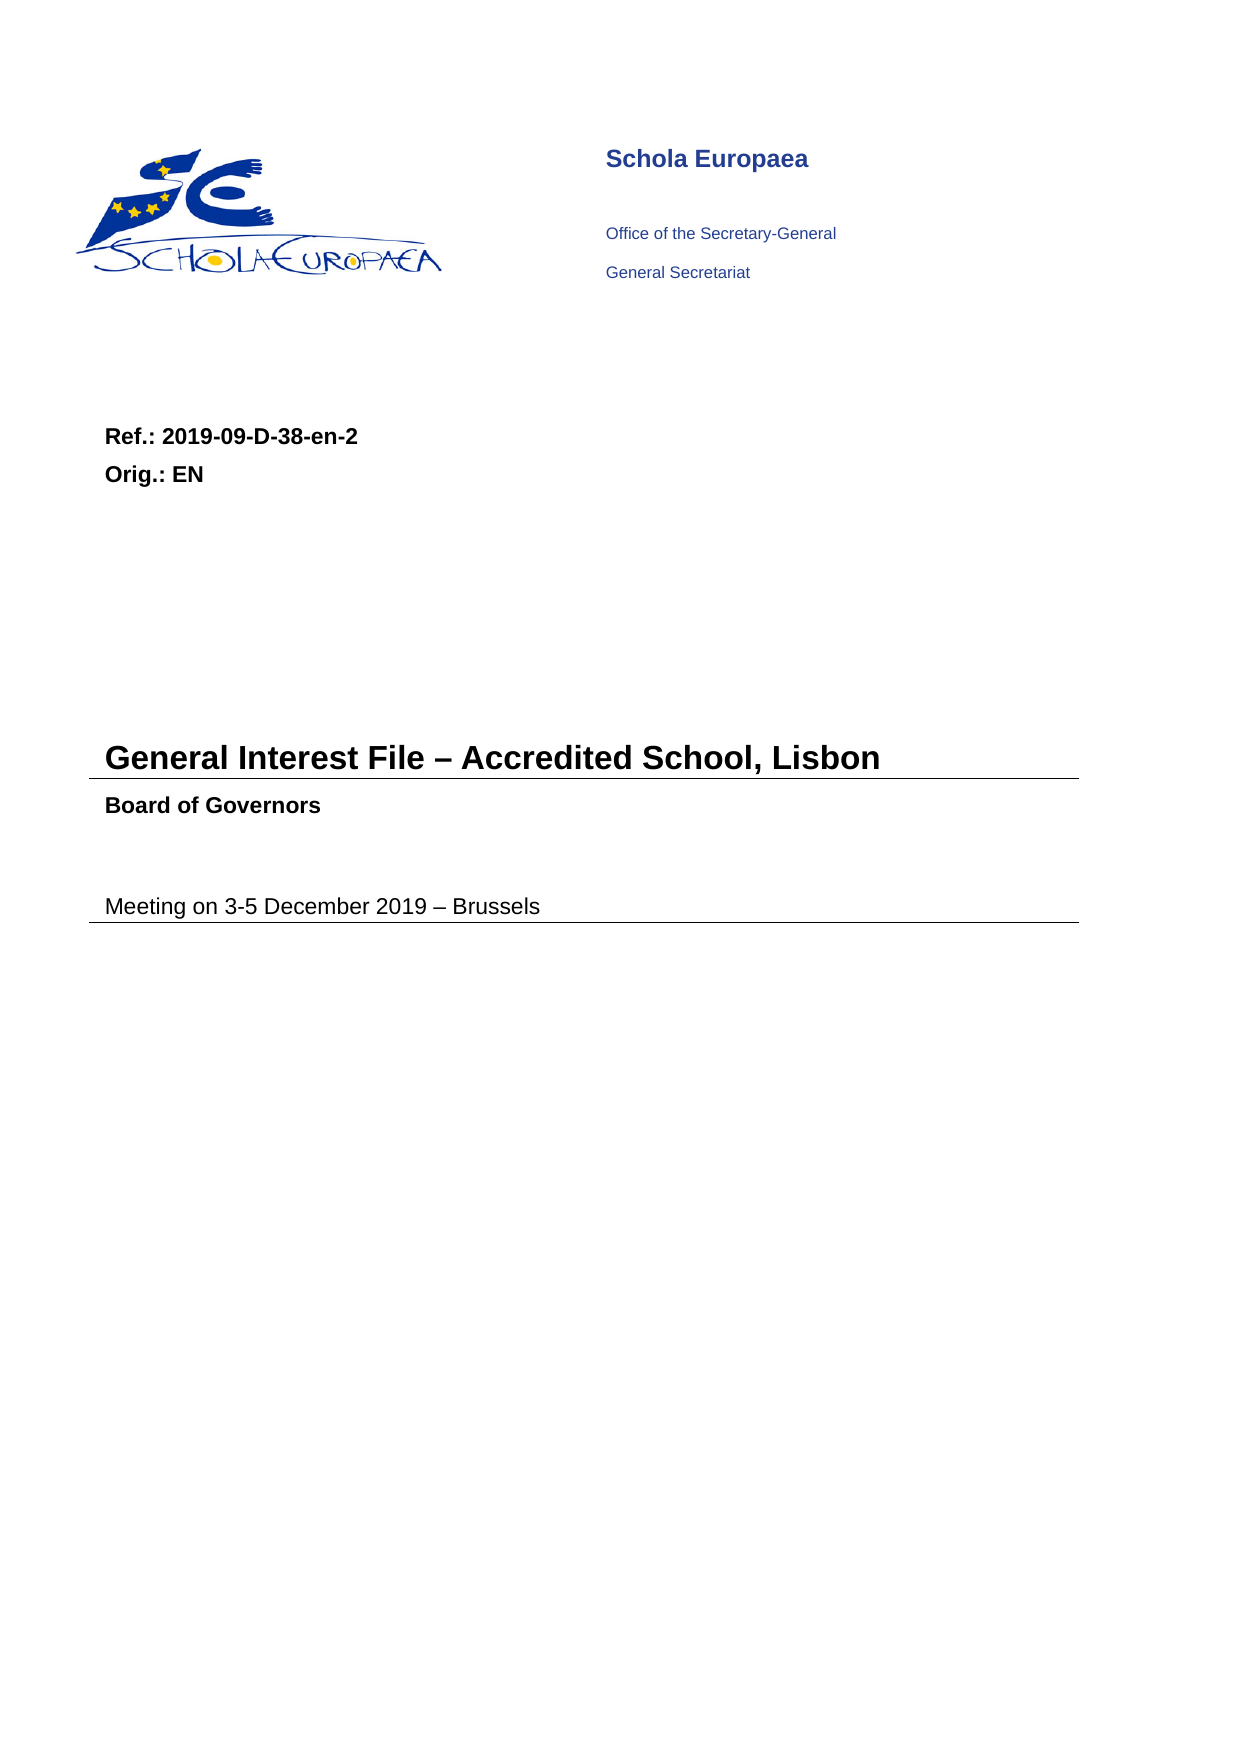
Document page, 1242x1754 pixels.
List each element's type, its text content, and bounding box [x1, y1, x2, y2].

picture [74, 127, 466, 296]
text Orig.: EN [89, 461, 1079, 488]
subtitle Board of Governors [89, 792, 1079, 818]
subtitle Meeting on 3-5 December 2019 – Brussels [89, 893, 1079, 922]
text Ref.: 2019-09-D-38-en-2 [89, 423, 1079, 449]
table_header [74, 115, 606, 308]
table_header Schola Europaea Office of the Secretary-General General Secretariat [606, 115, 1060, 308]
title General Interest File – Accredited School, Lisbon [89, 738, 1079, 778]
